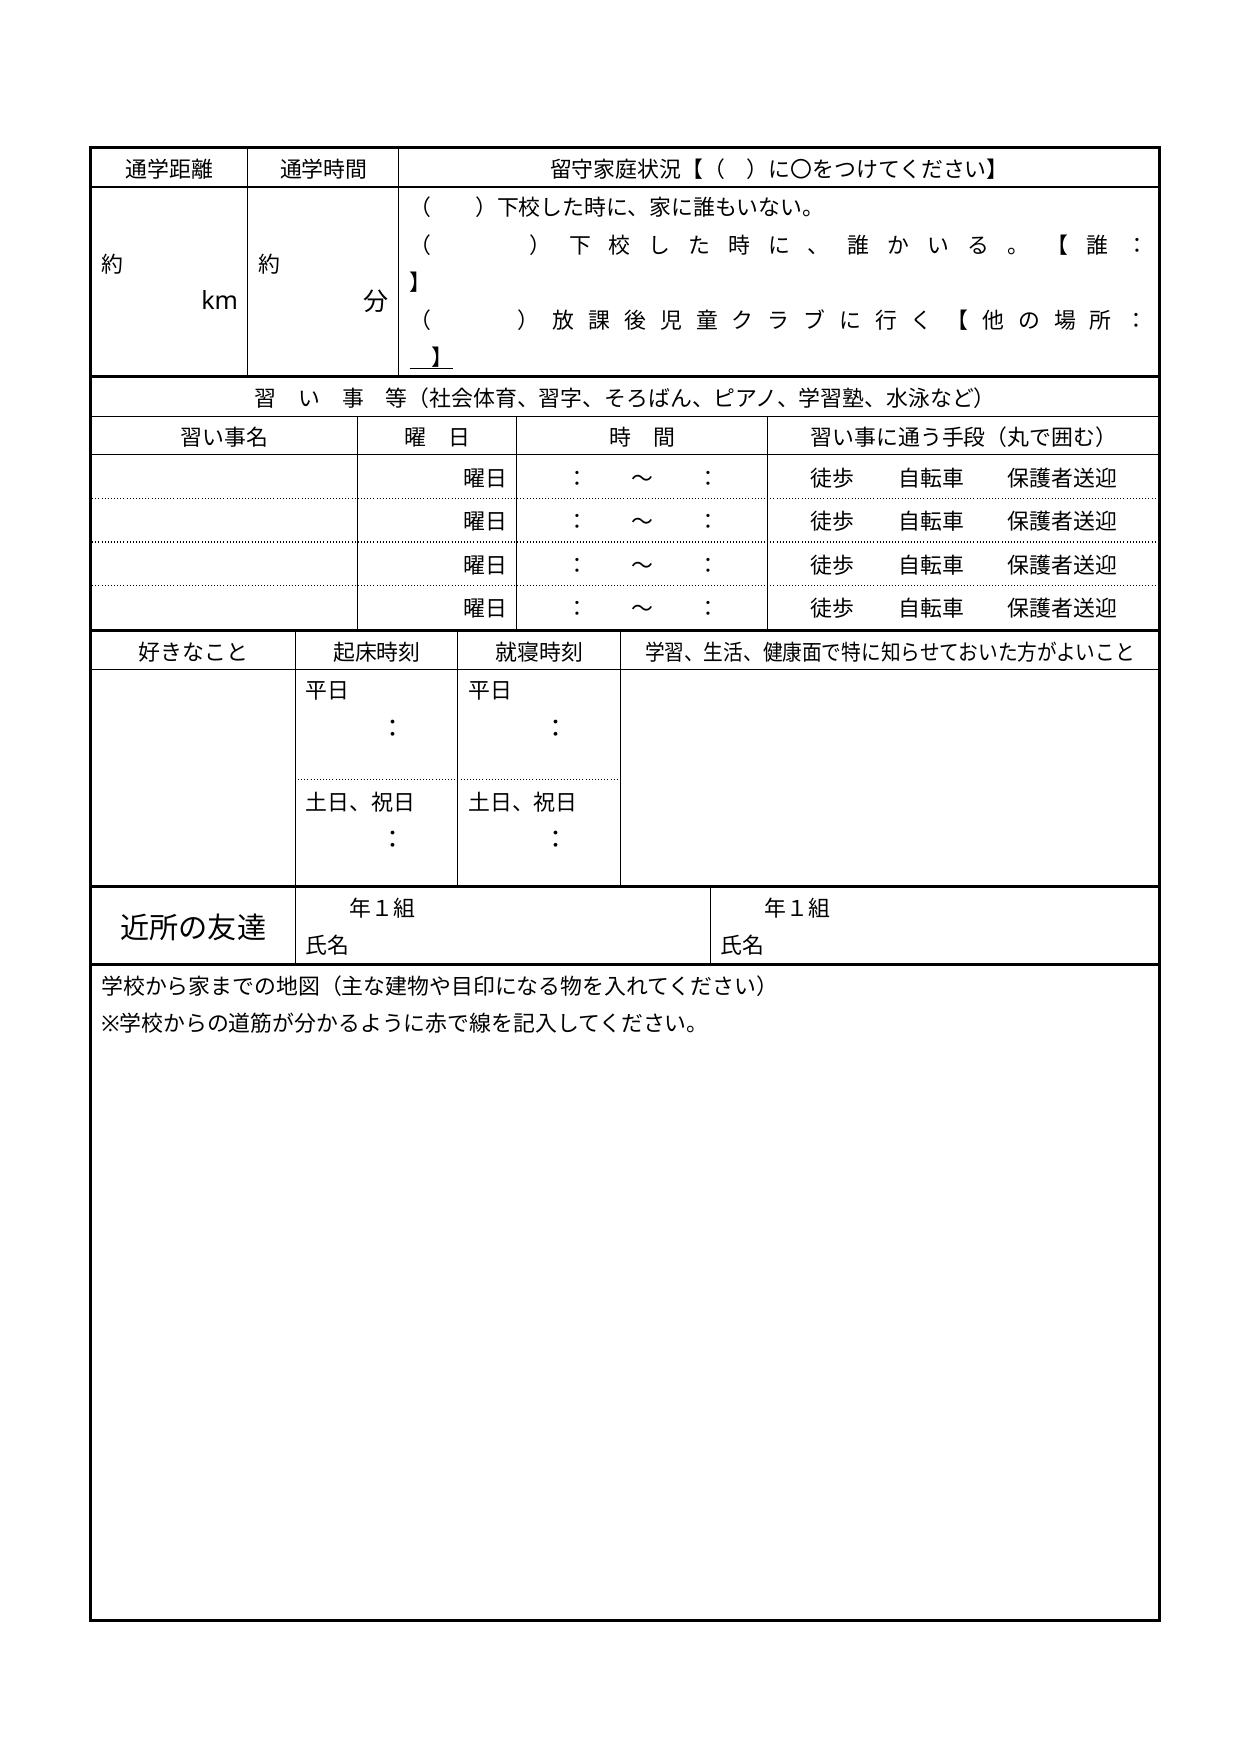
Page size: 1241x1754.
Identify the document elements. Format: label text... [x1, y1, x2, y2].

table_cell ： ～ ： [517, 455, 767, 498]
table_cell 曜日 [358, 585, 516, 629]
table_cell 平日 ： [458, 670, 620, 778]
table_cell 徒歩 自転車 保護者送迎 [768, 585, 1158, 629]
table_cell 年１組 氏名 [296, 888, 710, 963]
table_cell 約 km [92, 188, 247, 375]
table_cell [92, 585, 357, 629]
table_cell [92, 455, 357, 498]
table_header 通学時間 [248, 149, 398, 186]
table_cell 時 間 [517, 417, 767, 454]
table_cell 土日、祝日 ： [296, 779, 457, 885]
table_cell 徒歩 自転車 保護者送迎 [768, 455, 1158, 498]
table_cell 習い事に通う手段（丸で囲む） [768, 417, 1158, 454]
table_cell 曜日 [358, 498, 516, 541]
table_cell 徒歩 自転車 保護者送迎 [768, 541, 1158, 585]
table_cell [92, 541, 357, 585]
table_cell 曜日 [358, 455, 516, 498]
table_cell 近所の友達 [92, 888, 295, 963]
table_cell [92, 498, 357, 541]
table_cell [92, 670, 295, 885]
table_cell 学習、生活、健康面で特に知らせておいた方がよいこと [621, 632, 1158, 669]
table_cell （ ）下校した時に、家に誰もいない。 （ ）下校した時に、誰かいる。【誰： 】 （ ）放課後児童クラブに行く【他の場所： 】 [399, 188, 1158, 375]
table_header 通学距離 [92, 149, 247, 186]
table_cell 好きなこと [92, 632, 295, 669]
table_cell 就寝時刻 [458, 632, 620, 669]
table_cell ： ～ ： [517, 498, 767, 541]
table_cell 徒歩 自転車 保護者送迎 [768, 498, 1158, 541]
table_cell 約 分 [248, 188, 398, 375]
table_cell 土日、祝日 ： [458, 779, 620, 885]
table_cell 習 い 事 等（社会体育、習字、そろばん、ピアノ、学習塾、水泳など） [92, 378, 1158, 416]
table_cell 曜日 [358, 541, 516, 585]
table_cell 年１組 氏名 [711, 888, 1158, 963]
table_cell ： ～ ： [517, 585, 767, 629]
table_cell 平日 ： [296, 670, 457, 778]
table_cell 曜 日 [358, 417, 516, 454]
table_cell 習い事名 [92, 417, 357, 454]
table_cell 学校から家までの地図（主な建物や目印になる物を入れてください） ※学校からの道筋が分かるように赤で線を記入してください。 [92, 966, 1158, 1618]
table_cell 起床時刻 [296, 632, 457, 669]
table_cell [621, 670, 1158, 885]
table_cell ： ～ ： [517, 541, 767, 585]
table_header 留守家庭状況【（ ）に〇をつけてください】 [399, 149, 1158, 186]
